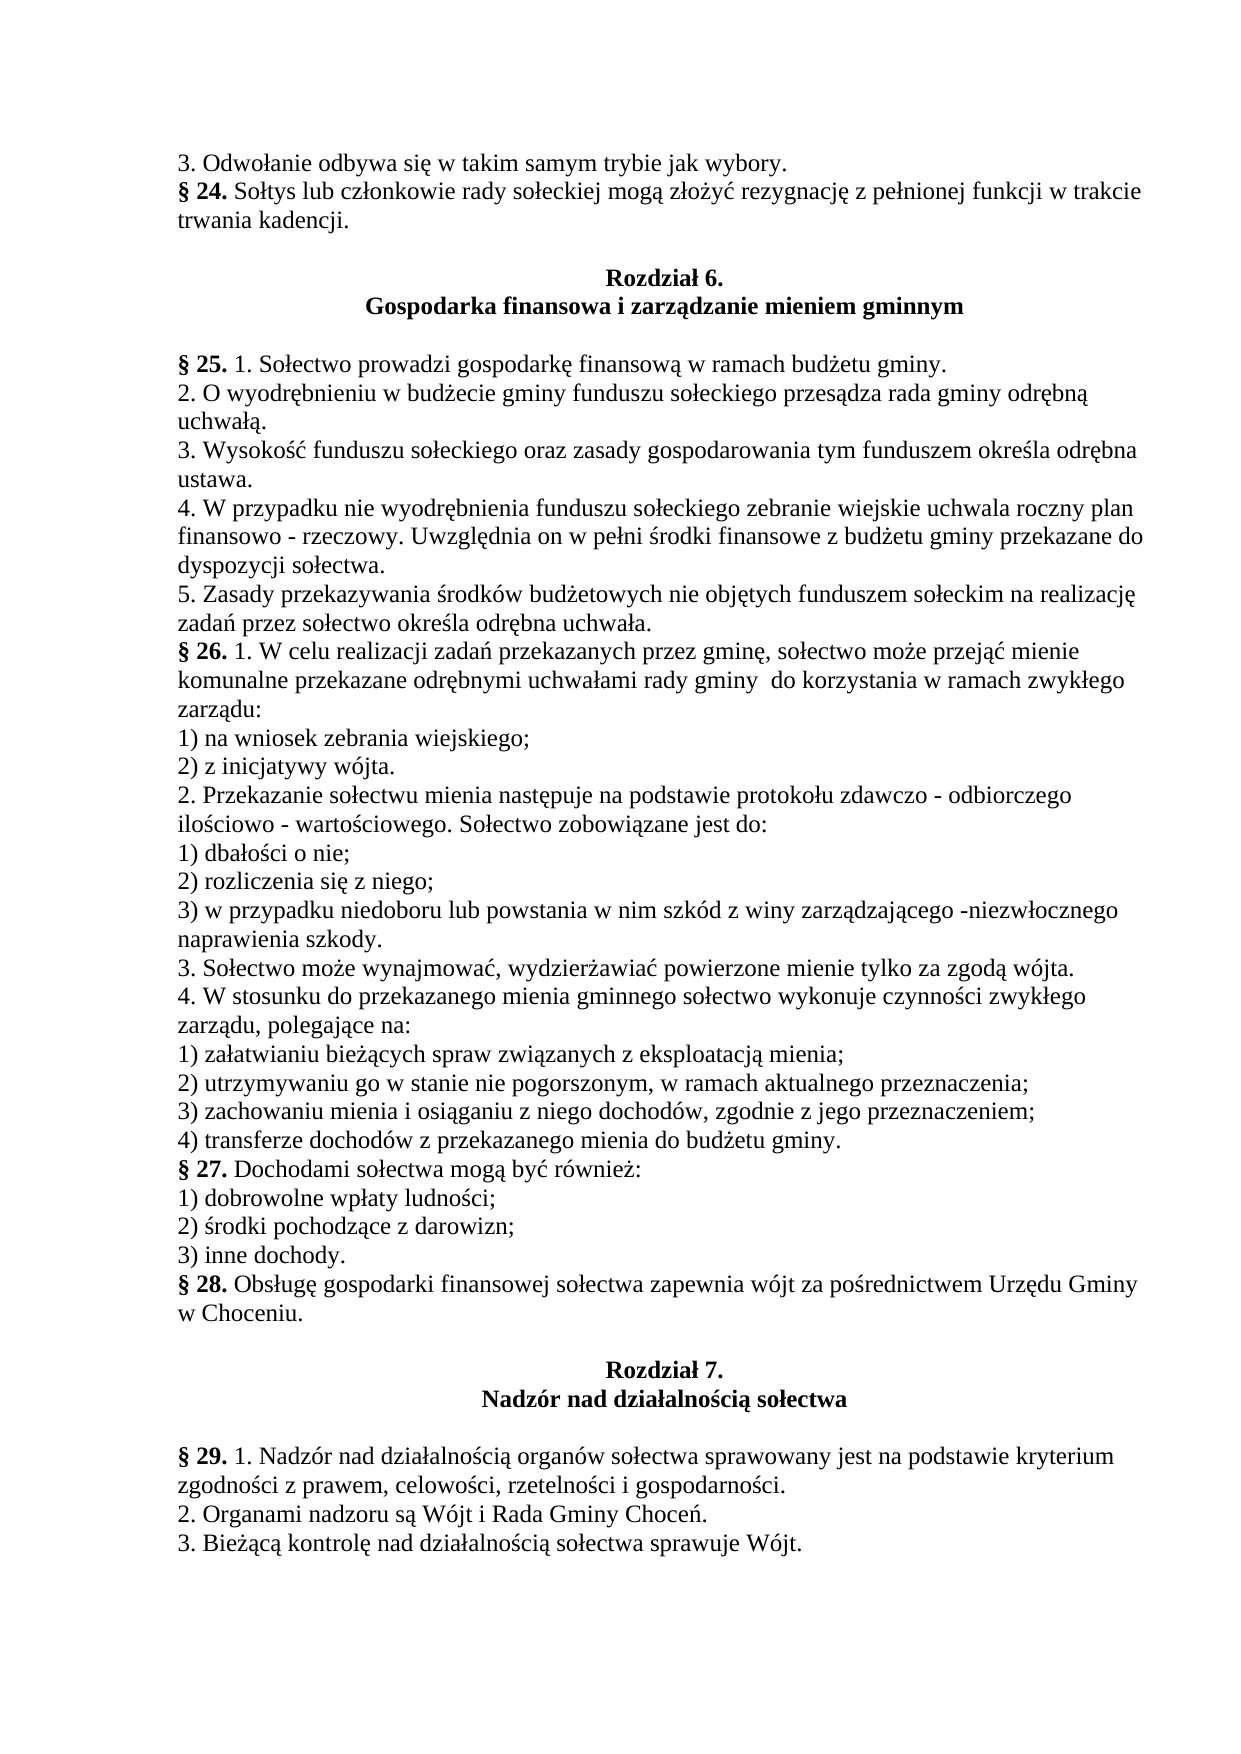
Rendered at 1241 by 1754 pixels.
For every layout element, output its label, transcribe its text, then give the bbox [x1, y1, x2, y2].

text § 26. 1. W celu realizacji zadań przekazanych przez gminę, sołectwo może przejąć mienie komunalne przekazane odrębnymi uchwałami rady gminy do korzystania w ramach zwykłego zarządu: [177, 636, 1152, 723]
text 1) na wniosek zebrania wiejskiego; [177, 723, 1152, 751]
text 5. Zasady przekazywania środków budżetowych nie objętych funduszem sołeckim na realizację zadań przez sołectwo określa odrębna uchwała. [177, 579, 1152, 636]
text Rozdział 7. [177, 1355, 1152, 1384]
text Rozdział 6. [177, 263, 1152, 291]
text 2) środki pochodzące z darowizn; [177, 1211, 1152, 1240]
text 3) w przypadku niedoboru lub powstania w nim szkód z winy zarządzającego -niezwłocznego naprawienia szkody. [177, 895, 1152, 953]
text § 28. Obsługę gospodarki finansowej sołectwa zapewnia wójt za pośrednictwem Urzędu Gminy w Choceniu. [177, 1269, 1152, 1326]
text 2. O wyodrębnieniu w budżecie gminy funduszu sołeckiego przesądza rada gminy odrębną uchwałą. [177, 378, 1152, 435]
text Nadzór nad działalnością sołectwa [177, 1384, 1152, 1413]
text 3. Odwołanie odbywa się w takim samym trybie jak wybory. [177, 148, 1152, 176]
text 3. Sołectwo może wynajmować, wydzierżawiać powierzone mienie tylko za zgodą wójta. [177, 953, 1152, 981]
text 2) rozliczenia się z niego; [177, 866, 1152, 895]
text 3. Wysokość funduszu sołeckiego oraz zasady gospodarowania tym funduszem określa odrębna ustawa. [177, 435, 1152, 493]
text 3) zachowaniu mienia i osiąganiu z niego dochodów, zgodnie z jego przeznaczeniem; [177, 1096, 1152, 1125]
text 1) załatwianiu bieżących spraw związanych z eksploatacją mienia; [177, 1039, 1152, 1068]
text 2) utrzymywaniu go w stanie nie pogorszonym, w ramach aktualnego przeznaczenia; [177, 1068, 1152, 1096]
text § 24. Sołtys lub członkowie rady sołeckiej mogą złożyć rezygnację z pełnionej funkcji w trakcie trwania kadencji. [177, 176, 1152, 234]
text 4. W przypadku nie wyodrębnienia funduszu sołeckiego zebranie wiejskie uchwala roczny plan finansowo - rzeczowy. Uwzględnia on w pełni środki finansowe z budżetu gminy przekazane do dyspozycji sołectwa. [177, 493, 1152, 579]
text 2. Przekazanie sołectwu mienia następuje na podstawie protokołu zdawczo - odbiorczego ilościowo - wartościowego. Sołectwo zobowiązane jest do: [177, 780, 1152, 838]
text 4. W stosunku do przekazanego mienia gminnego sołectwo wykonuje czynności zwykłego zarządu, polegające na: [177, 981, 1152, 1039]
text 1) dbałości o nie; [177, 838, 1152, 866]
text 4) transferze dochodów z przekazanego mienia do budżetu gminy. [177, 1125, 1152, 1154]
text § 27. Dochodami sołectwa mogą być również: [177, 1154, 1152, 1183]
text § 29. 1. Nadzór nad działalnością organów sołectwa sprawowany jest na podstawie kryterium zgodności z prawem, celowości, rzetelności i gospodarności. [177, 1441, 1152, 1499]
text 2) z inicjatywy wójta. [177, 751, 1152, 780]
text 3) inne dochody. [177, 1240, 1152, 1269]
text 2. Organami nadzoru są Wójt i Rada Gminy Choceń. [177, 1499, 1152, 1528]
text § 25. 1. Sołectwo prowadzi gospodarkę finansową w ramach budżetu gminy. [177, 349, 1152, 378]
text 1) dobrowolne wpłaty ludności; [177, 1183, 1152, 1211]
text 3. Bieżącą kontrolę nad działalnością sołectwa sprawuje Wójt. [177, 1528, 1152, 1556]
text Gospodarka finansowa i zarządzanie mieniem gminnym [177, 291, 1152, 320]
